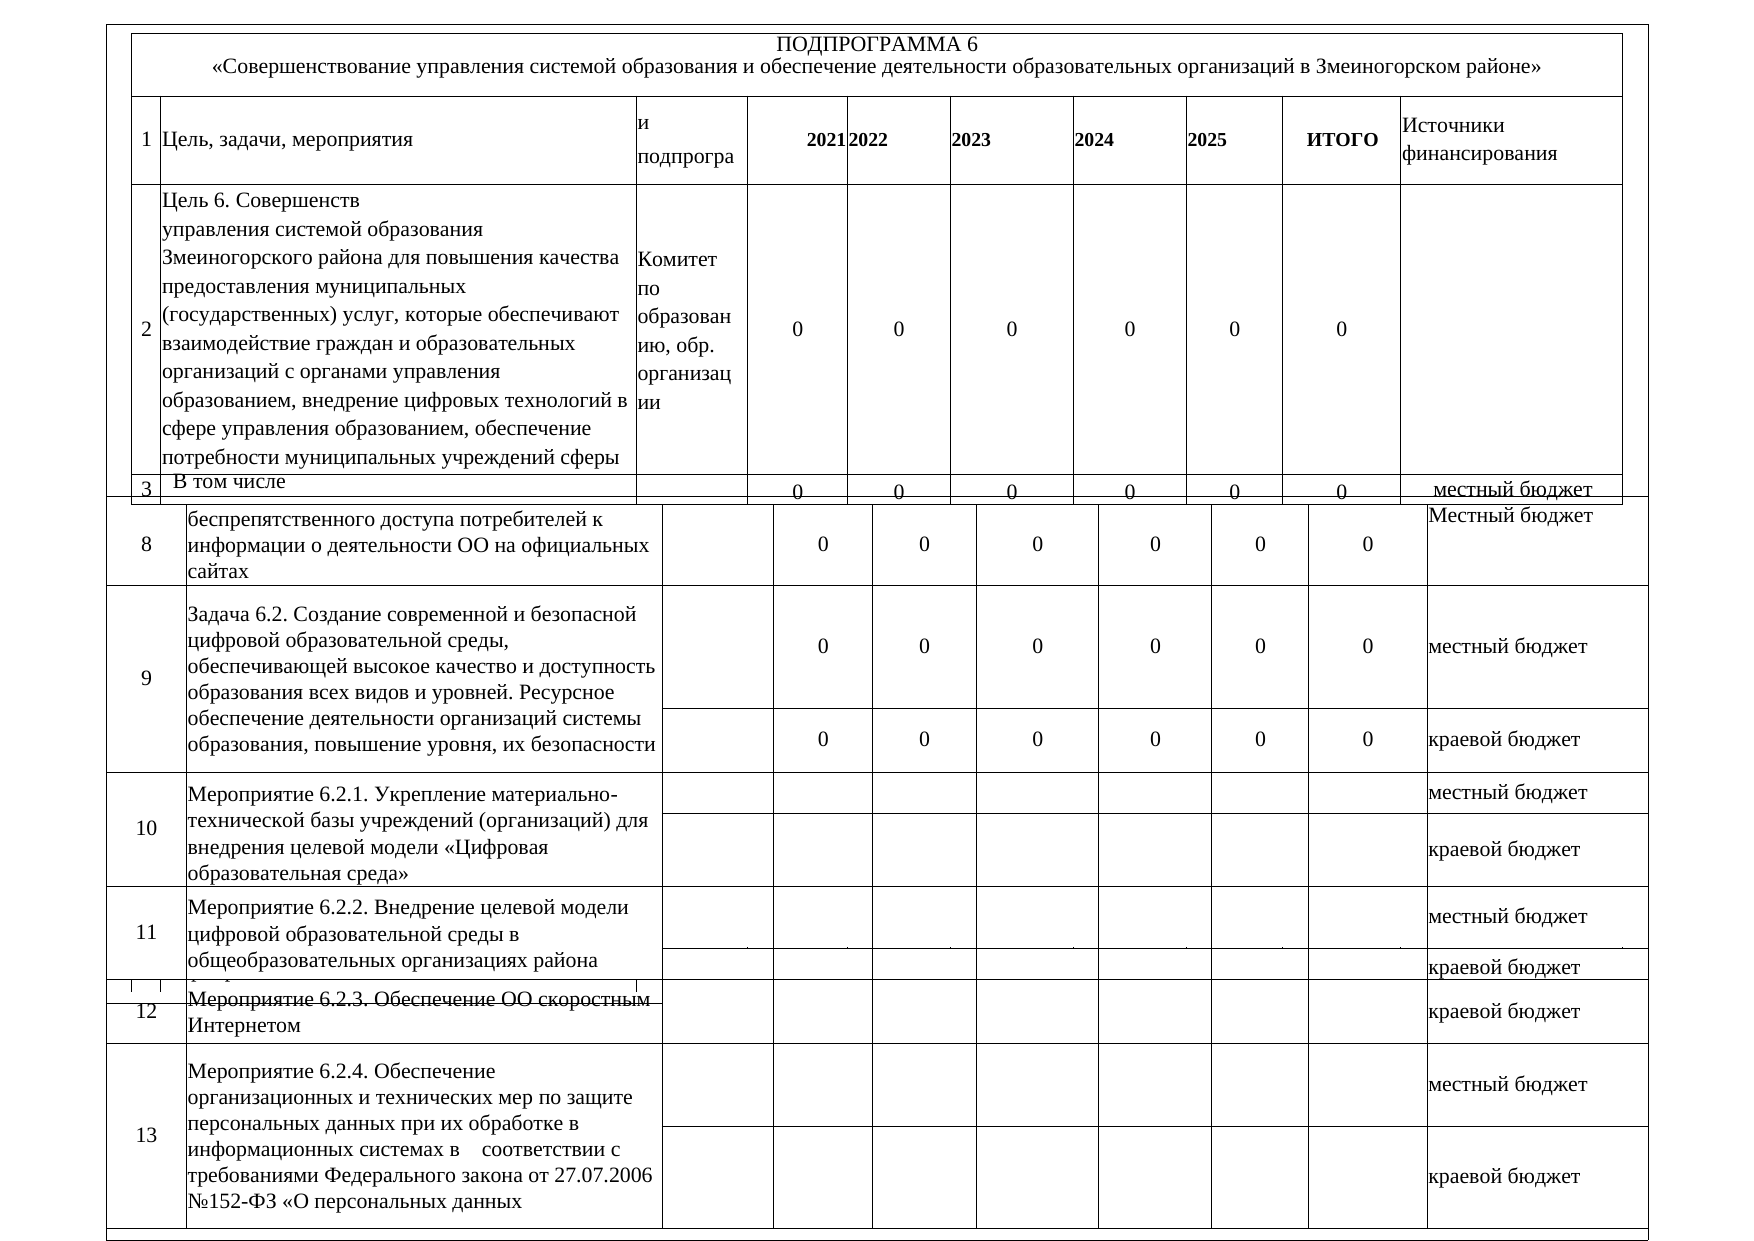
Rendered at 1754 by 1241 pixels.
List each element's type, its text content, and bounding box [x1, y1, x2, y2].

table_cell Мероприятие 6.2.3. Обеспечение ОО скоростным Интернетом [187, 980, 662, 1043]
table_cell [1309, 814, 1427, 886]
table_cell [774, 949, 872, 979]
table_header 0 [1309, 505, 1427, 585]
table_cell 0 [951, 475, 1073, 496]
table_cell [977, 1044, 1098, 1126]
table_cell [663, 949, 773, 979]
table_header 0 [1099, 505, 1211, 585]
table_cell 0 [848, 475, 950, 496]
table_cell [774, 1044, 872, 1126]
table_header 8 [107, 505, 186, 585]
table_cell 0 [873, 709, 976, 772]
table_cell [663, 709, 773, 772]
table_cell [1212, 1044, 1308, 1126]
table_cell [1309, 980, 1427, 1043]
table_cell [977, 814, 1098, 886]
table_cell [977, 980, 1098, 1043]
table_cell [873, 773, 976, 813]
table_cell местный бюджет [1428, 773, 1648, 813]
table_cell [774, 773, 872, 813]
table_header 0 [1212, 505, 1308, 585]
table_cell 0 [951, 185, 1073, 474]
table_cell [637, 475, 747, 496]
table_cell 3 [132, 475, 160, 496]
table_cell [1099, 814, 1211, 886]
table_cell 0 [848, 185, 950, 474]
table_cell [774, 887, 872, 947]
table_cell 0 [1283, 185, 1400, 474]
table_cell 0 [1099, 586, 1211, 708]
table_cell Цель, задачи, мероприятия [161, 97, 636, 184]
table_cell [663, 1127, 773, 1228]
table_cell 2022 [848, 97, 950, 184]
table_cell 0 [774, 586, 872, 708]
table_cell [1099, 980, 1211, 1043]
table_cell 0 [1074, 475, 1186, 496]
table_cell [1212, 980, 1308, 1043]
table_cell 0 [1099, 709, 1211, 772]
table_cell [873, 949, 976, 979]
table_cell 10 [107, 773, 186, 886]
table_cell 13 [107, 1044, 186, 1228]
table_cell Мероприятие 6.2.4. Обеспечение организационных и технических мер по защите персональных данных при их обработке в информационных системах в соответствии с требованиями Федерального закона от 27.07.2006 №152-ФЗ «О персональных данных [187, 1044, 662, 1228]
table_cell [873, 980, 976, 1043]
table_cell Цель 6. Совершенств управления системой образования Змеиногорского района для повышения качества предоставления муниципальных (государственных) услуг, которые обеспечивают взаимодействие граждан и образовательных организаций с органами управления образованием, внедрение цифровых технологий в сфере управления образованием, обеспечение потребности муниципальных учреждений сферы образования в товарах, работах, услугах [161, 185, 636, 474]
table_cell [774, 814, 872, 886]
table_header ПОДПРОГРАММА 6 «Совершенствование управления системой образования и обеспечение деятельности образовательных организаций в Змеиногорском районе» [132, 34, 1622, 96]
table_cell [663, 773, 773, 813]
table_cell [977, 773, 1098, 813]
table_cell [1212, 814, 1308, 886]
table_cell 0 [1283, 475, 1400, 496]
table_cell местный бюджет [1401, 475, 1622, 496]
table_cell 12 [107, 980, 186, 1043]
table_cell [977, 887, 1098, 947]
table_cell 0 [1212, 586, 1308, 708]
table_cell [977, 949, 1098, 979]
table_cell [1309, 1127, 1427, 1228]
table_cell 0 [873, 586, 976, 708]
table_cell [1309, 949, 1427, 979]
table_cell [774, 980, 872, 1043]
table_cell 0 [977, 709, 1098, 772]
table_header [663, 505, 773, 585]
table_cell [1099, 887, 1211, 947]
table_cell В том числе [161, 475, 636, 496]
table_cell местный бюджет [1428, 586, 1648, 708]
table_cell [1309, 887, 1427, 947]
table_cell [873, 814, 976, 886]
table_cell [873, 1127, 976, 1228]
table_cell [1099, 1127, 1211, 1228]
table_cell [637, 497, 747, 504]
table_cell 2025 [1187, 97, 1282, 184]
table_cell 0 [748, 185, 847, 474]
table_cell ИТОГО [1283, 97, 1400, 184]
table_cell [1309, 773, 1427, 813]
table_cell краевой бюджет [1428, 814, 1648, 886]
table_cell [663, 814, 773, 886]
table_cell [1099, 1044, 1211, 1126]
table_cell [1212, 1127, 1308, 1228]
table_cell краевой бюджет [1428, 1127, 1648, 1228]
table_cell 0 [1187, 185, 1282, 474]
table_cell Мероприятие 6.2.1. Укрепление материальнотехнической базы учреждений (организаций) для внедрения целевой модели «Цифровая образовательная среда» [187, 773, 662, 886]
table_cell Мероприятие 6.2.2. Внедрение целевой модели цифровой образовательной среды в общеобразовательных организациях района [187, 887, 662, 979]
table_cell [1309, 1044, 1427, 1126]
table_cell 2 [132, 185, 160, 474]
table_cell 0 [748, 475, 847, 496]
table_cell 0 [1187, 475, 1282, 496]
table_cell [873, 887, 976, 947]
table_cell [774, 1127, 872, 1228]
table_cell [873, 1044, 976, 1126]
table_cell 0 [1074, 185, 1186, 474]
table_cell 2024 [1074, 97, 1186, 184]
table_cell 1 [132, 97, 160, 184]
table_cell краевой бюджет [1428, 709, 1648, 772]
table_cell 0 [1309, 586, 1427, 708]
table_cell 11 [107, 887, 186, 979]
table_cell 0 [977, 586, 1098, 708]
table_cell [1212, 949, 1308, 979]
table_cell 0 [1309, 709, 1427, 772]
table_cell 0 [774, 709, 872, 772]
table_cell краевой бюджет [1428, 980, 1648, 1043]
table_cell [1401, 185, 1622, 474]
table_cell [663, 1044, 773, 1126]
table_cell Комитет по образован ию, обр. организац ии [637, 185, 747, 474]
table_cell [1099, 949, 1211, 979]
table_cell 2021 [748, 97, 847, 184]
table_cell [663, 586, 773, 708]
table_header беспрепятственного доступа потребителей к информации о деятельности ОО на официальных сайтах [187, 505, 662, 585]
table_cell Задача 6.2. Создание современной и безопасной цифровой образовательной среды, обеспечивающей высокое качество и доступность образования всех видов и уровней. Ресурсное обеспечение деятельности организаций системы образования, повышение уровня, их безопасности [187, 586, 662, 772]
table_header 0 [873, 505, 976, 585]
table_cell [1099, 773, 1211, 813]
table_cell 2023 [951, 97, 1073, 184]
table_cell и подпрогра [637, 97, 747, 184]
table_cell [1212, 773, 1308, 813]
table_cell местный бюджет [1428, 1044, 1648, 1126]
table_cell 0 [1212, 709, 1308, 772]
table_cell местный бюджет [1428, 887, 1648, 947]
table_cell [1212, 887, 1308, 947]
table_cell краевой бюджет [1428, 949, 1648, 979]
table_cell [663, 887, 773, 947]
table_header 0 [774, 505, 872, 585]
table_header Местный бюджет [1428, 505, 1648, 585]
table_cell Источники финансирования [1401, 97, 1622, 184]
table_cell 9 [107, 586, 186, 772]
table_cell [977, 1127, 1098, 1228]
table_header 0 [977, 505, 1098, 585]
table_cell [663, 980, 773, 1043]
